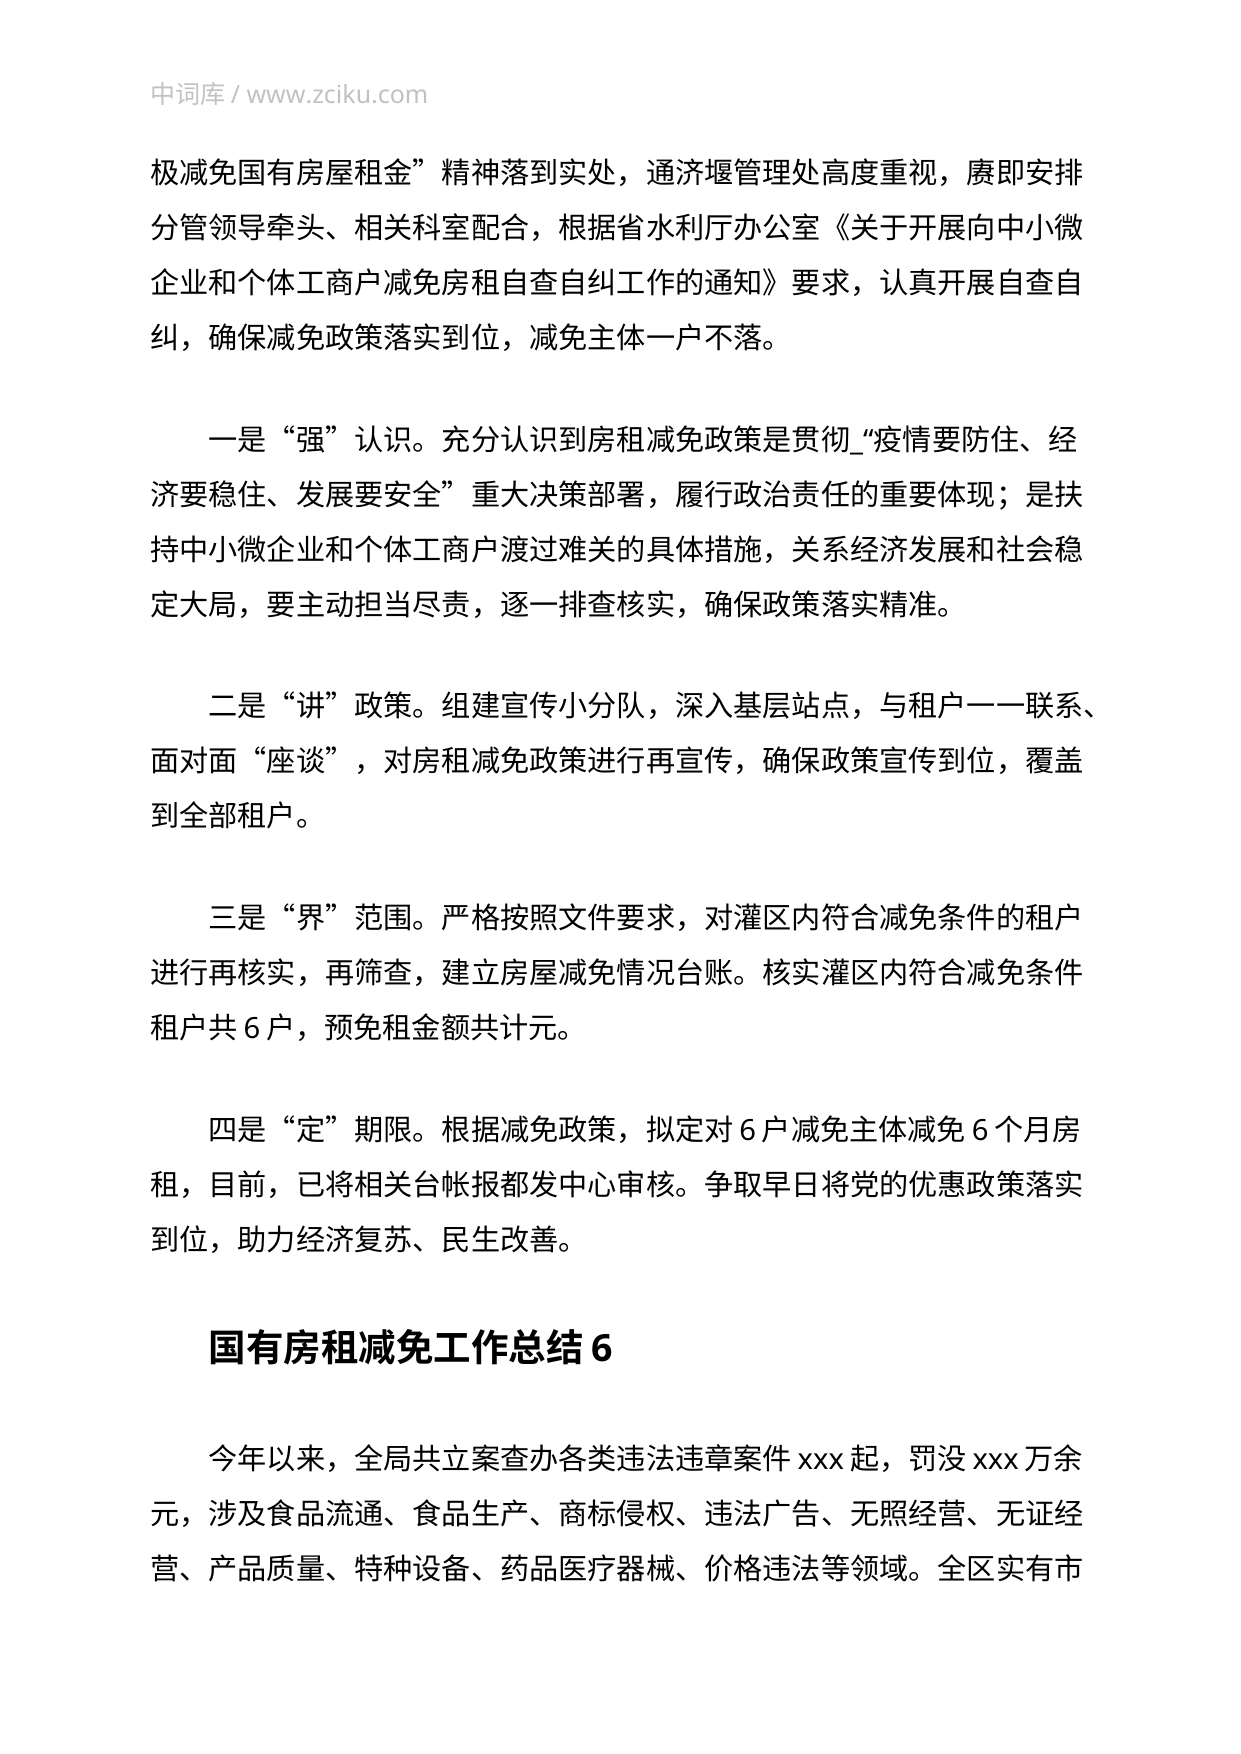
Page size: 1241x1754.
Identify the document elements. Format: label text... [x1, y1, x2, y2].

text 四是“定”期限。根据减免政策，拟定对6户减免主体减免6个月房租，目前，已将相关台帐报都发中心审核。争取早日将党的优惠政策落实到位，助力经济复苏、民生改善。 [150, 1106, 1090, 1258]
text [150, 150, 1090, 357]
text 三是“界”范围。严格按照文件要求，对灌区内符合减免条件的租户进行再核实，再筛查，建立房屋减免情况台账。核实灌区内符合减免条件租户共6户，预免租金额共计元。 [150, 894, 1090, 1047]
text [150, 1436, 1090, 1588]
text 二是“讲”政策。组建宣传小分队，深入基层站点，与租户一一联系、面对面“座谈”，对房租减免政策进行再宣传，确保政策宣传到位，覆盖到全部租户。 [150, 683, 1090, 835]
text 国有房租减免工作总结6 [150, 1318, 1090, 1372]
text 一是“强”认识。充分认识到房租减免政策是贯彻_“疫情要防住、经济要稳住、发展要安全”重大决策部署，履行政治责任的重要体现；是扶持中小微企业和个体工商户渡过难关的具体措施，关系经济发展和社会稳定大局，要主动担当尽责，逐一排查核实，确保政策落实精准。 [150, 416, 1090, 623]
